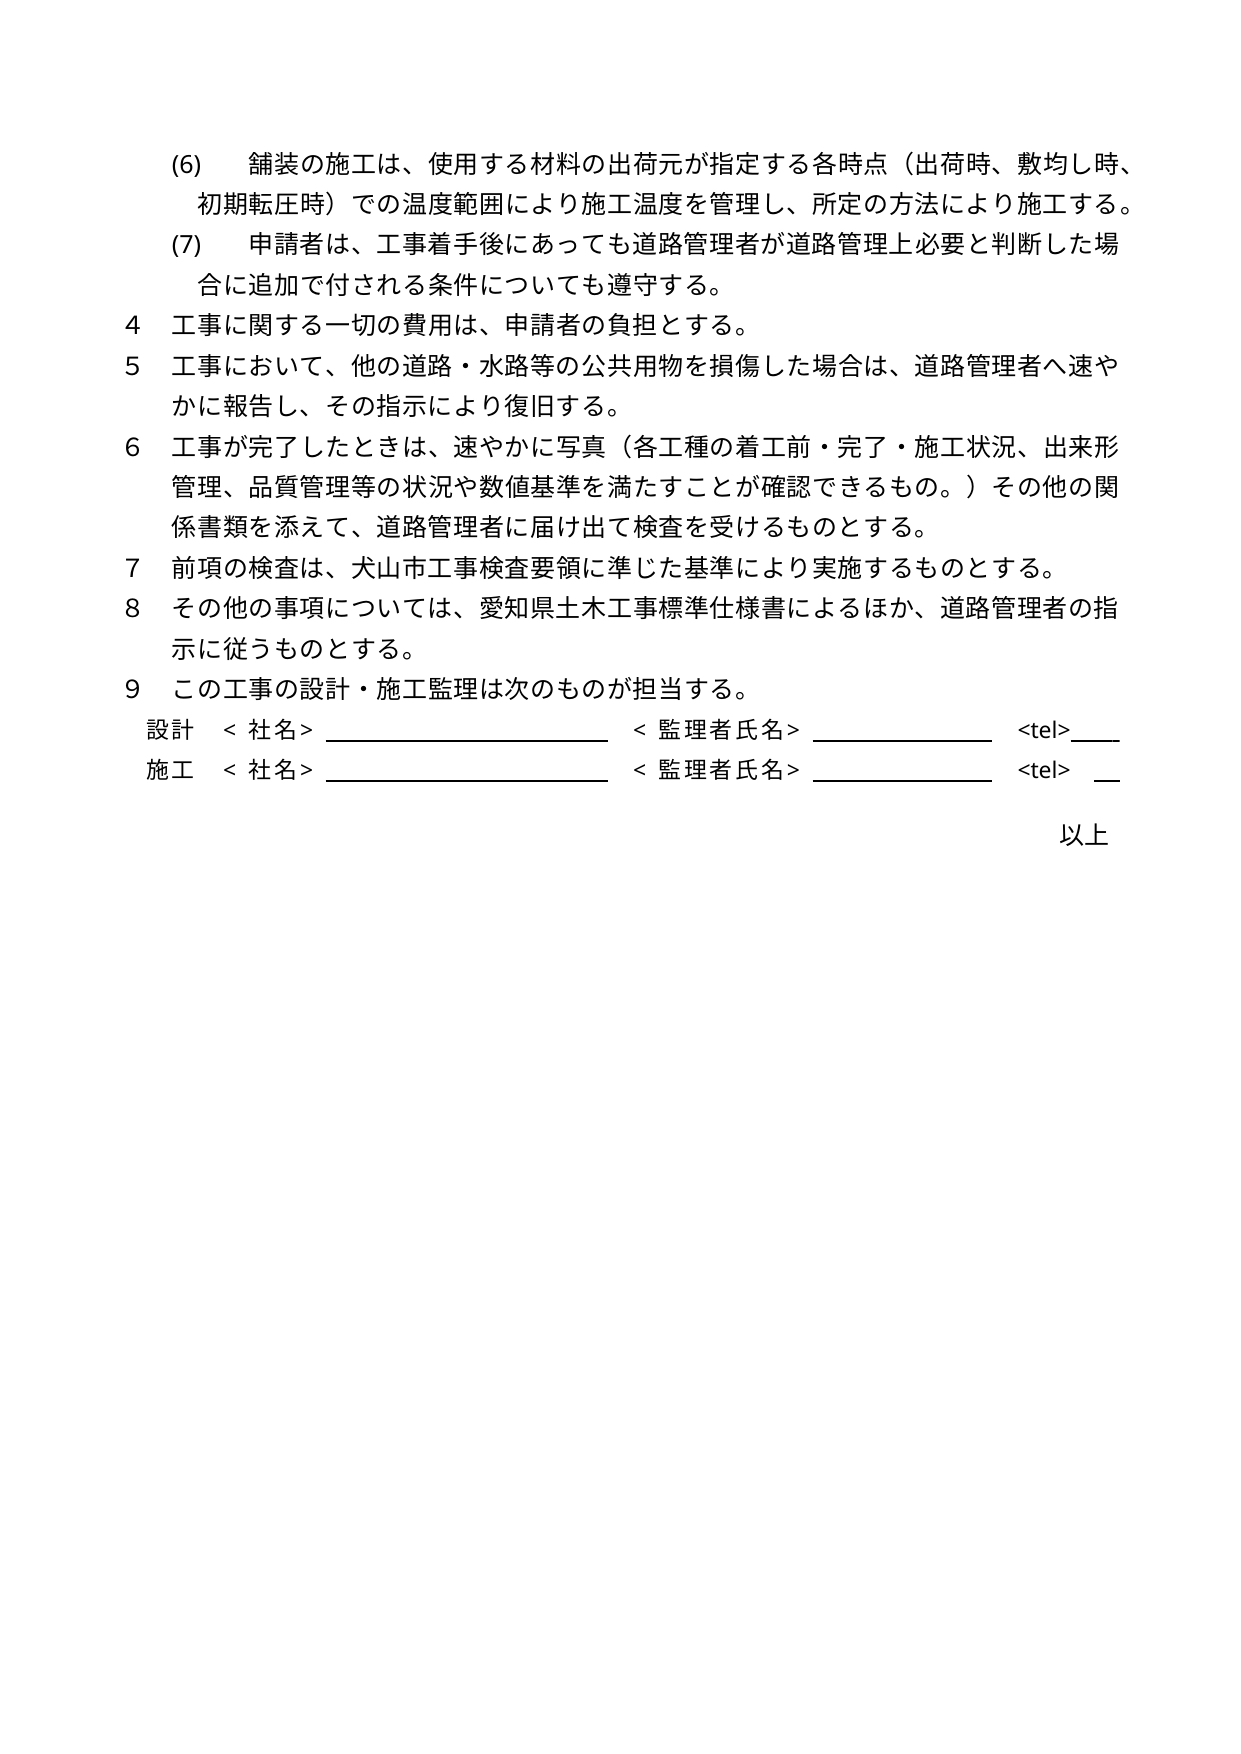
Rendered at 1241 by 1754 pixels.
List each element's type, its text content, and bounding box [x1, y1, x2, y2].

text 施工 <社名> <監理者氏名> <tel> [120, 748, 1120, 789]
text 設計 <社名> <監理者氏名> <tel> [120, 708, 1120, 748]
text (7) 申請者は、工事着手後にあっても道路管理者が道路管理上必要と判断した場合に追加で付される条件についても遵守する。 [146, 223, 1120, 304]
text ８ その他の事項については、愛知県土木工事標準仕様書によるほか、道路管理者の指示に従うものとする。 [120, 587, 1120, 667]
text ７ 前項の検査は、犬山市工事検査要領に準じた基準により実施するものとする。 [120, 546, 1120, 587]
text ５ 工事において、他の道路・水路等の公共用物を損傷した場合は、道路管理者へ速やかに報告し、その指示により復旧する。 [120, 344, 1120, 425]
text ９ この工事の設計・施工監理は次のものが担当する。 [120, 667, 1017, 708]
text ４ 工事に関する一切の費用は、申請者の負担とする。 [120, 304, 1120, 344]
text (6) 舗装の施工は、使用する材料の出荷元が指定する各時点（出荷時、敷均し時、初期転圧時）での温度範囲により施工温度を管理し、所定の方法により施工する。 [146, 142, 1120, 223]
text ６ 工事が完了したときは、速やかに写真（各工種の着工前・完了・施工状況、出来形管理、品質管理等の状況や数値基準を満たすことが確認できるもの。）その他の関係書類を添えて、道路管理者に届け出て検査を受けるものとする。 [120, 425, 1120, 546]
